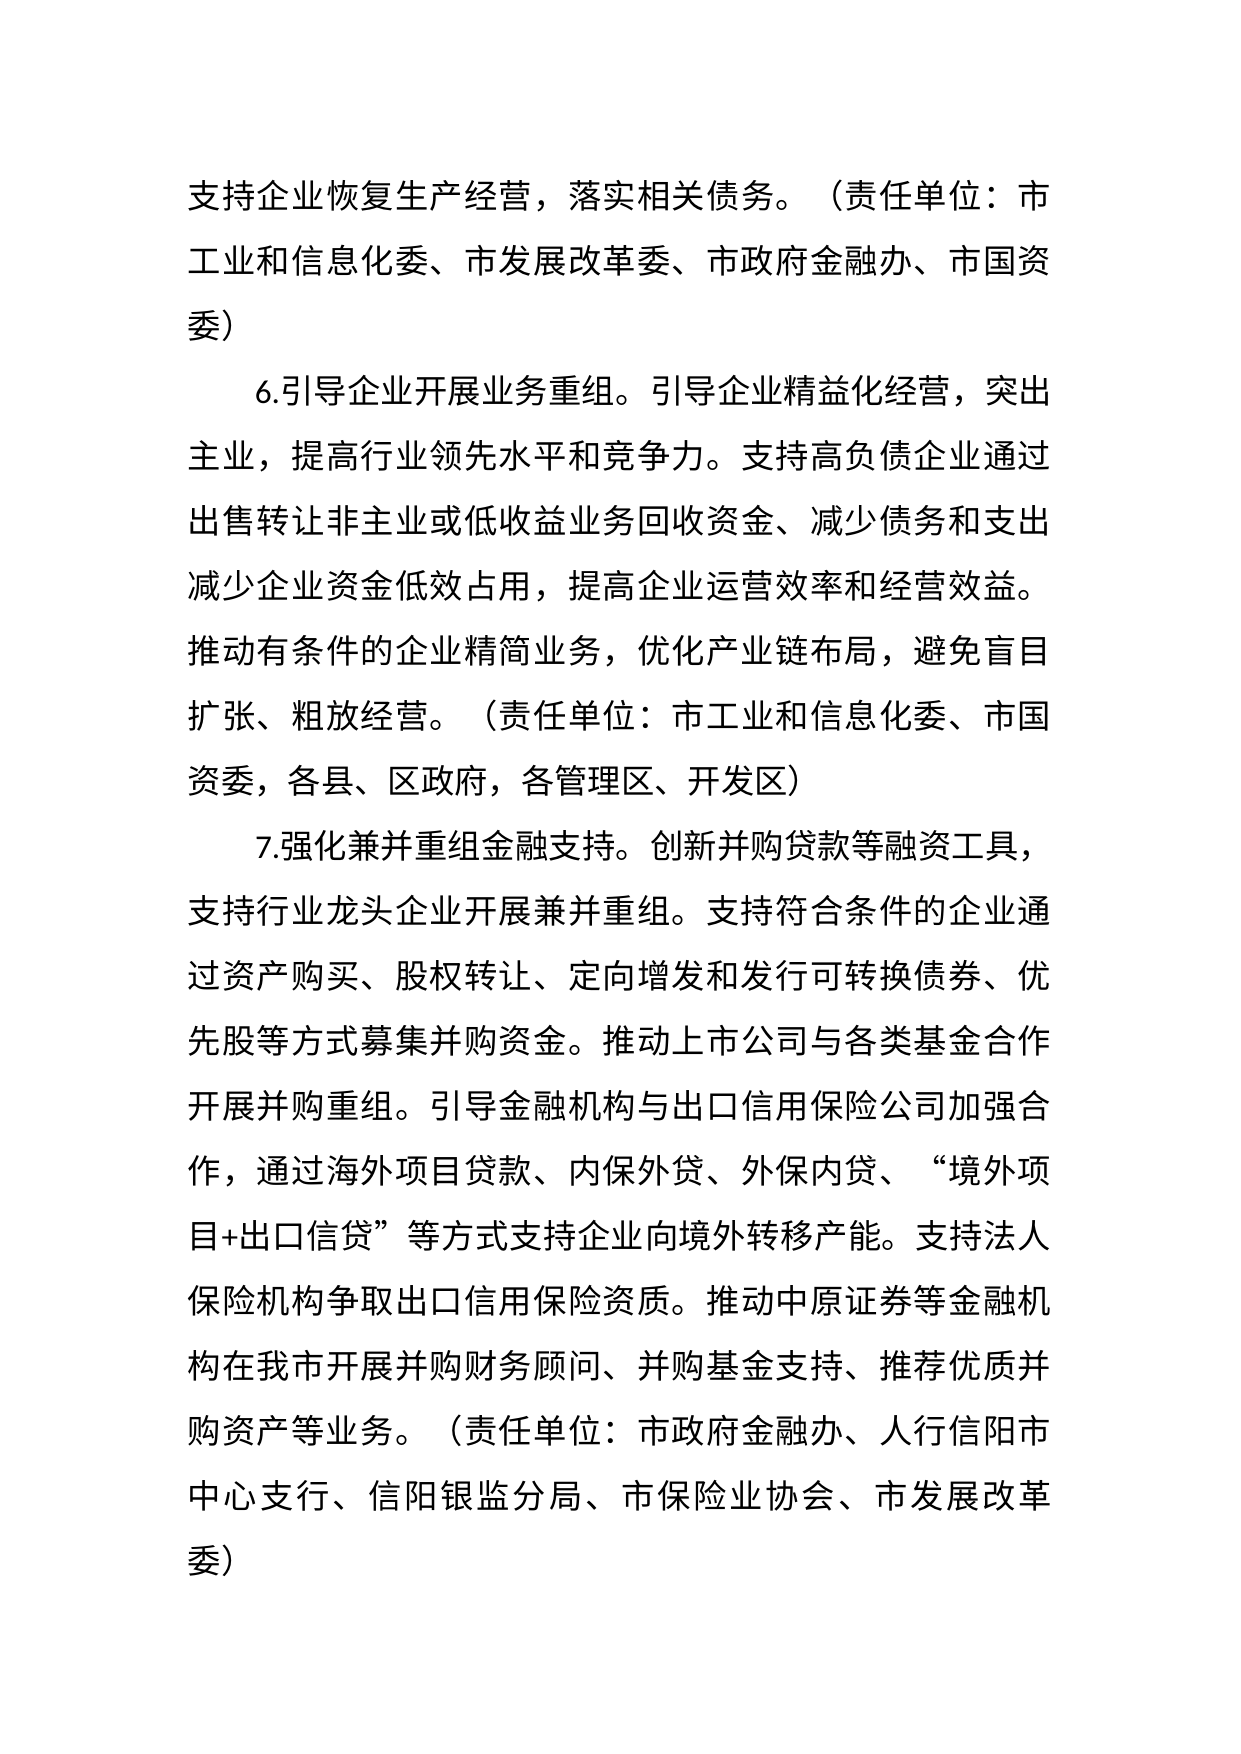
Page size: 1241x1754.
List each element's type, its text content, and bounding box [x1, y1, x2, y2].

text 7.强化兼并重组金融支持。创新并购贷款等融资工具，支持行业龙头企业开展兼并重组。支持符合条件的企业通过资产购买、股权转让、定向增发和发行可转换债券、优先股等方式募集并购资金。推动上市公司与各类基金合作开展并购重组。引导金融机构与出口信用保险公司加强合作，通过海外项目贷款、内保外贷、外保内贷、“境外项目+出口信贷”等方式支持企业向境外转移产能。支持法人保险机构争取出口信用保险资质。推动中原证券等金融机构在我市开展并购财务顾问、并购基金支持、推荐优质并购资产等业务。（责任单位：市政府金融办、人行信阳市中心支行、信阳银监分局、市保险业协会、市发展改革委） [187, 812, 1053, 1592]
text 6.引导企业开展业务重组。引导企业精益化经营，突出主业，提高行业领先水平和竞争力。支持高负债企业通过出售转让非主业或低收益业务回收资金、减少债务和支出，减少企业资金低效占用，提高企业运营效率和经营效益。推动有条件的企业精简业务，优化产业链布局，避免盲目扩张、粗放经营。（责任单位：市工业和信息化委、市国资委，各县、区政府，各管理区、开发区） [187, 357, 1053, 812]
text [187, 162, 1053, 357]
